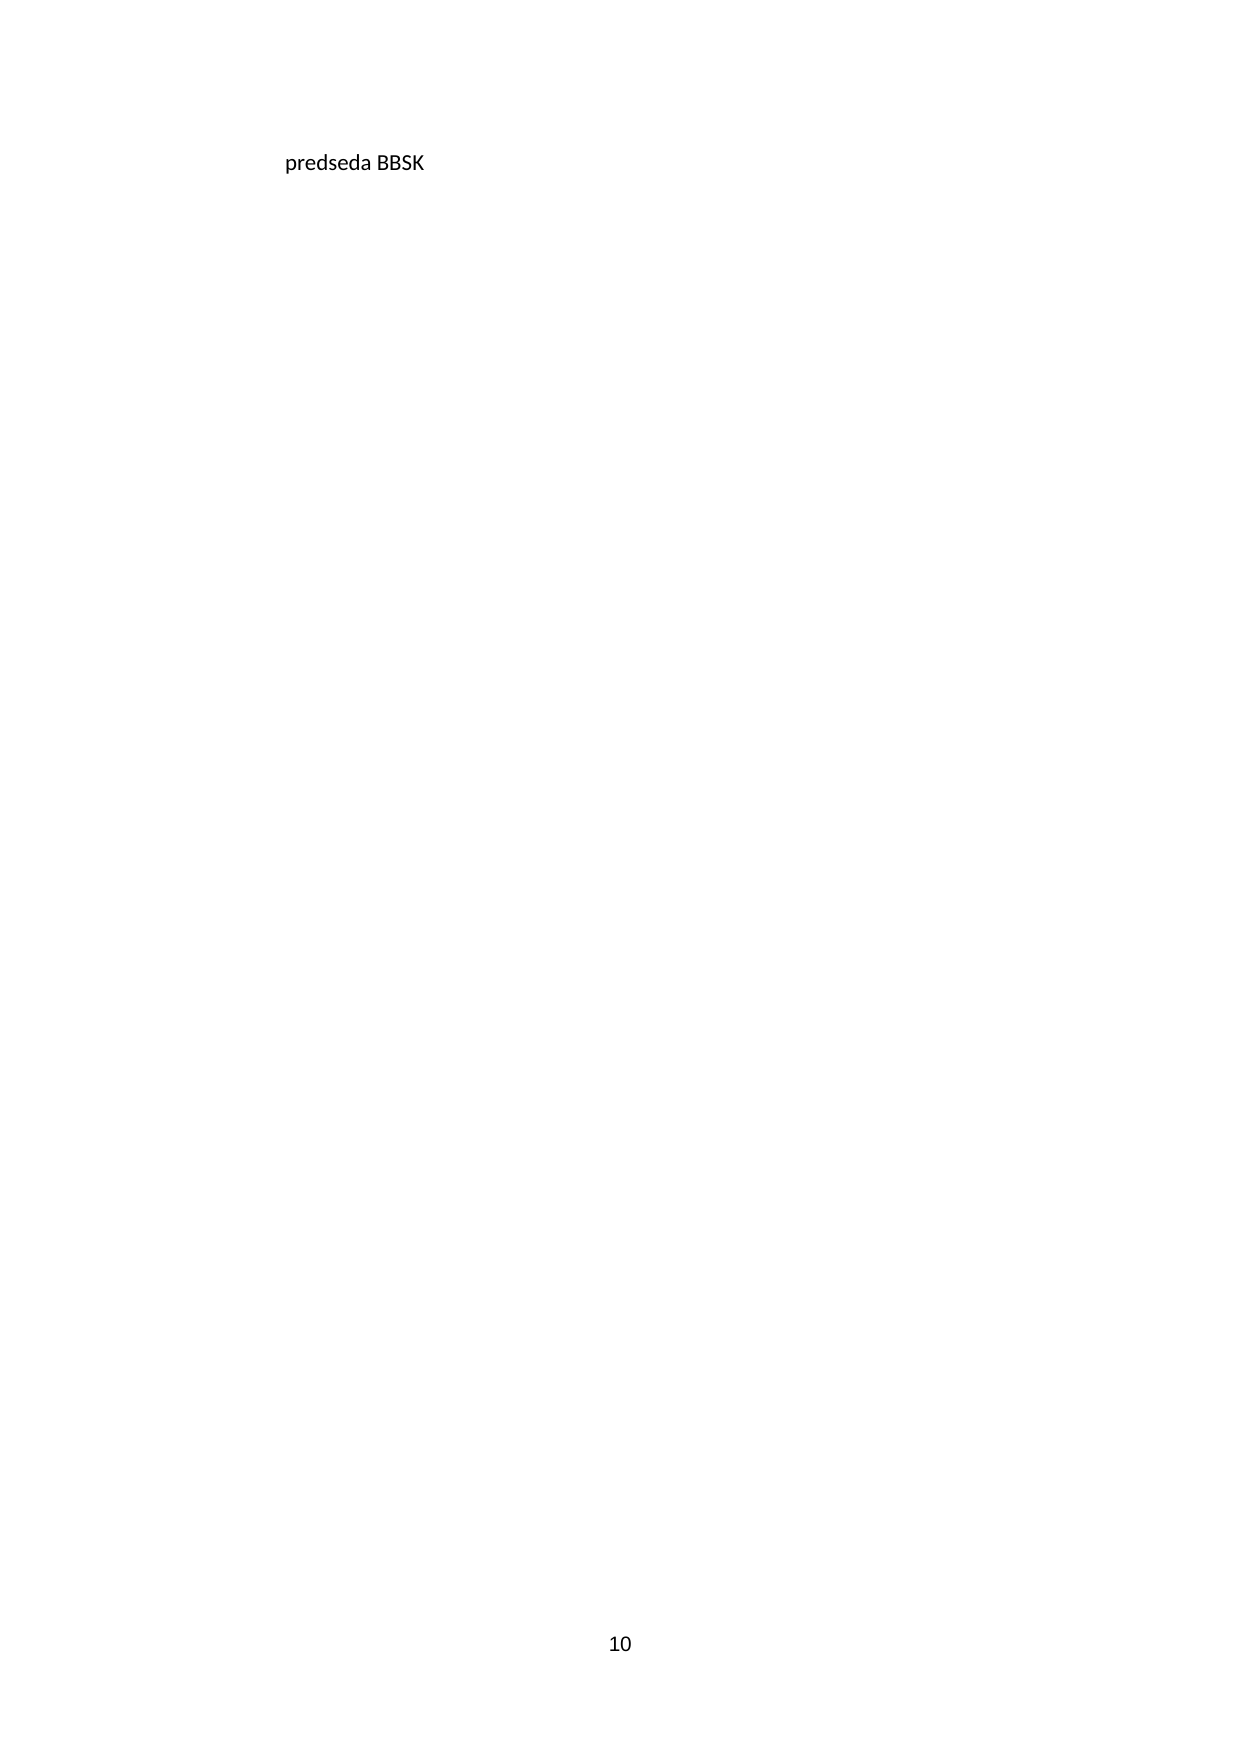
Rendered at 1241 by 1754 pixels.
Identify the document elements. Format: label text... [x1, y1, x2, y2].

text predseda BBSK [185, 148, 1093, 176]
